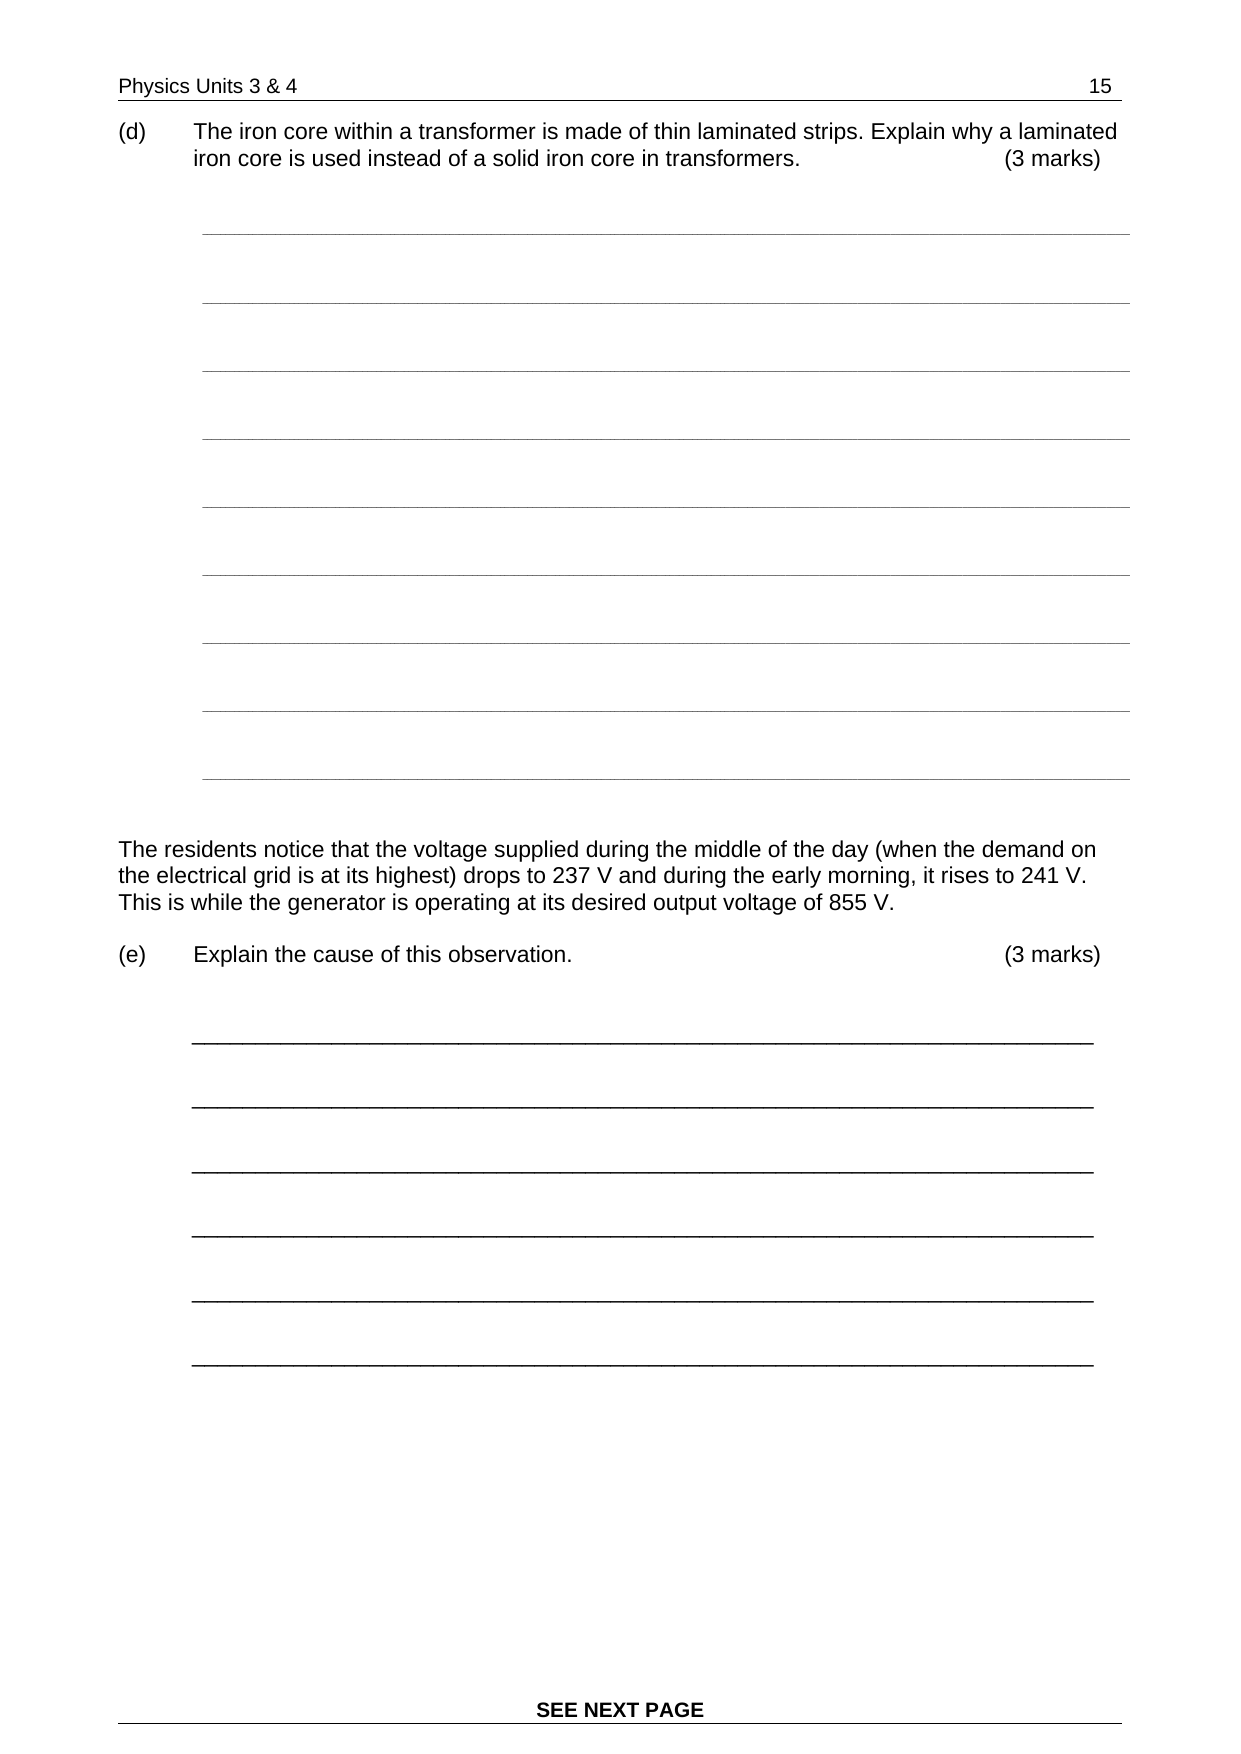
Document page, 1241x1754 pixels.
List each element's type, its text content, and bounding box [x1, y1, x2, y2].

text (d) The iron core within a transformer is made of thin laminated strips. Explain why a laminated iron core is used instead of a solid iron core in transformers. (3 marks) [118, 118, 1122, 171]
text This is while the generator is operating at its desired output voltage of 855 V. [118, 888, 1122, 915]
text (e) Explain the cause of this observation. (3 marks) [118, 941, 1122, 967]
text the electrical grid is at its highest) drops to 237 V and during the early morning, it rises to 241 V. [118, 862, 1122, 888]
text The residents notice that the voltage supplied during the middle of the day (when the demand on [118, 836, 1122, 862]
